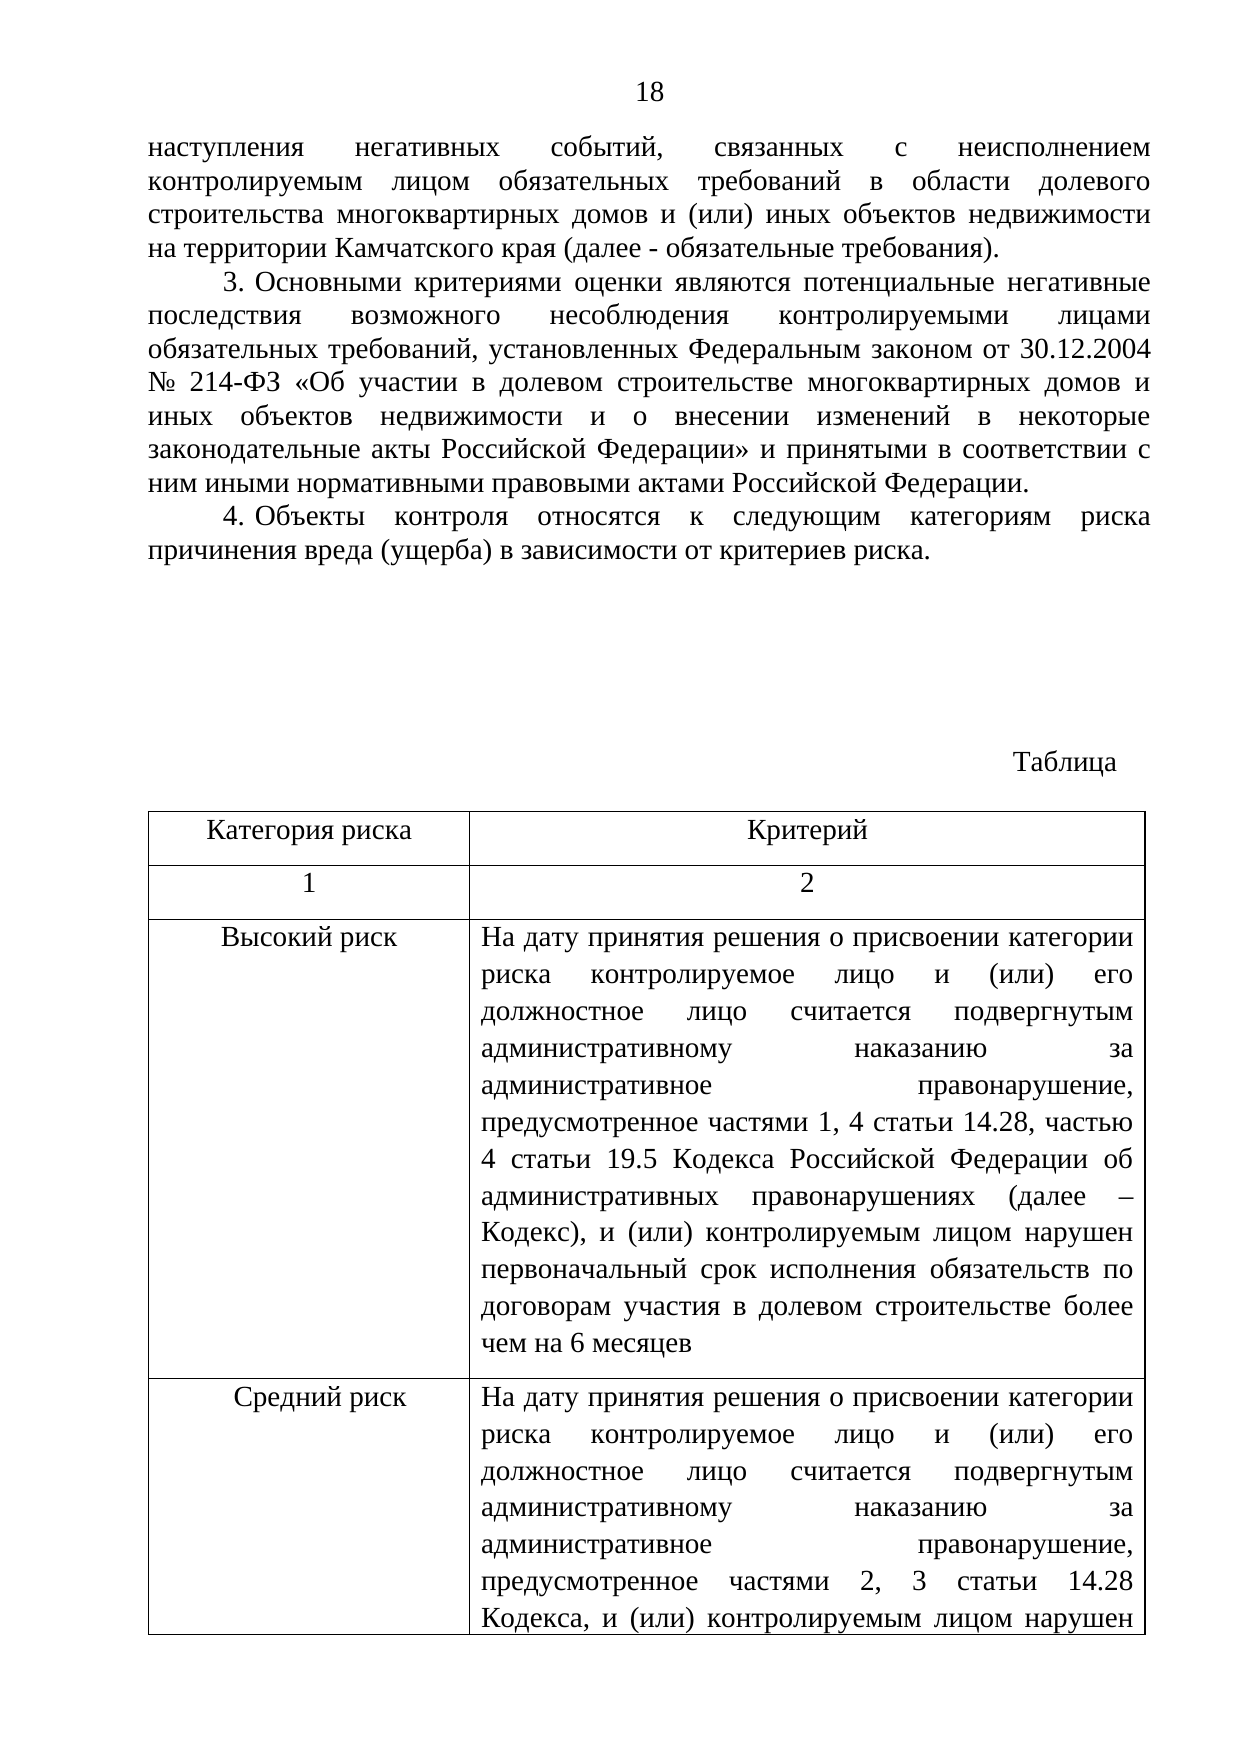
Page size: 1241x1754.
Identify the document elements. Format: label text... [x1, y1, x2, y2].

list Объекты контроля относятся к следующим категориям риска причинения вреда (ущерба) в зависимости от критериев риска. [148, 498, 1152, 566]
table_cell На дату принятия решения о присвоении категории риска контролируемое лицо и (или) его должностное лицо считается подвергнутым административному наказанию за административное правонарушение, предусмотренное частями 1, 4 статьи 14.28, частью 4 статьи 19.5 Кодекса Российской Федерации об административных правонарушениях (далее – Кодекс), и (или) контролируемым лицом нарушен первоначальный срок исполнения обязательств по договорам участия в долевом строительстве более чем на 6 месяцев [470, 920, 1144, 1378]
table_cell Средний риск [149, 1379, 469, 1634]
table_cell Высокий риск [149, 920, 469, 1378]
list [148, 129, 1152, 264]
table_header Категория риска [149, 812, 469, 864]
table_cell 1 [149, 866, 469, 918]
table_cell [470, 1379, 1144, 1634]
text Таблица [223, 744, 1152, 777]
table_header Критерий [470, 812, 1144, 864]
list Основными критериями оценки являются потенциальные негативные последствия возможного несоблюдения контролируемыми лицами обязательных требований, установленных Федеральным законом от 30.12.2004 № 214-ФЗ «Об участии в долевом строительстве многоквартирных домов и иных объектов недвижимости и о внесении изменений в некоторые законодательные акты Российской Федерации» и принятыми в соответствии с ним иными нормативными правовыми актами Российской Федерации. [148, 264, 1152, 498]
table_cell 2 [470, 866, 1144, 918]
